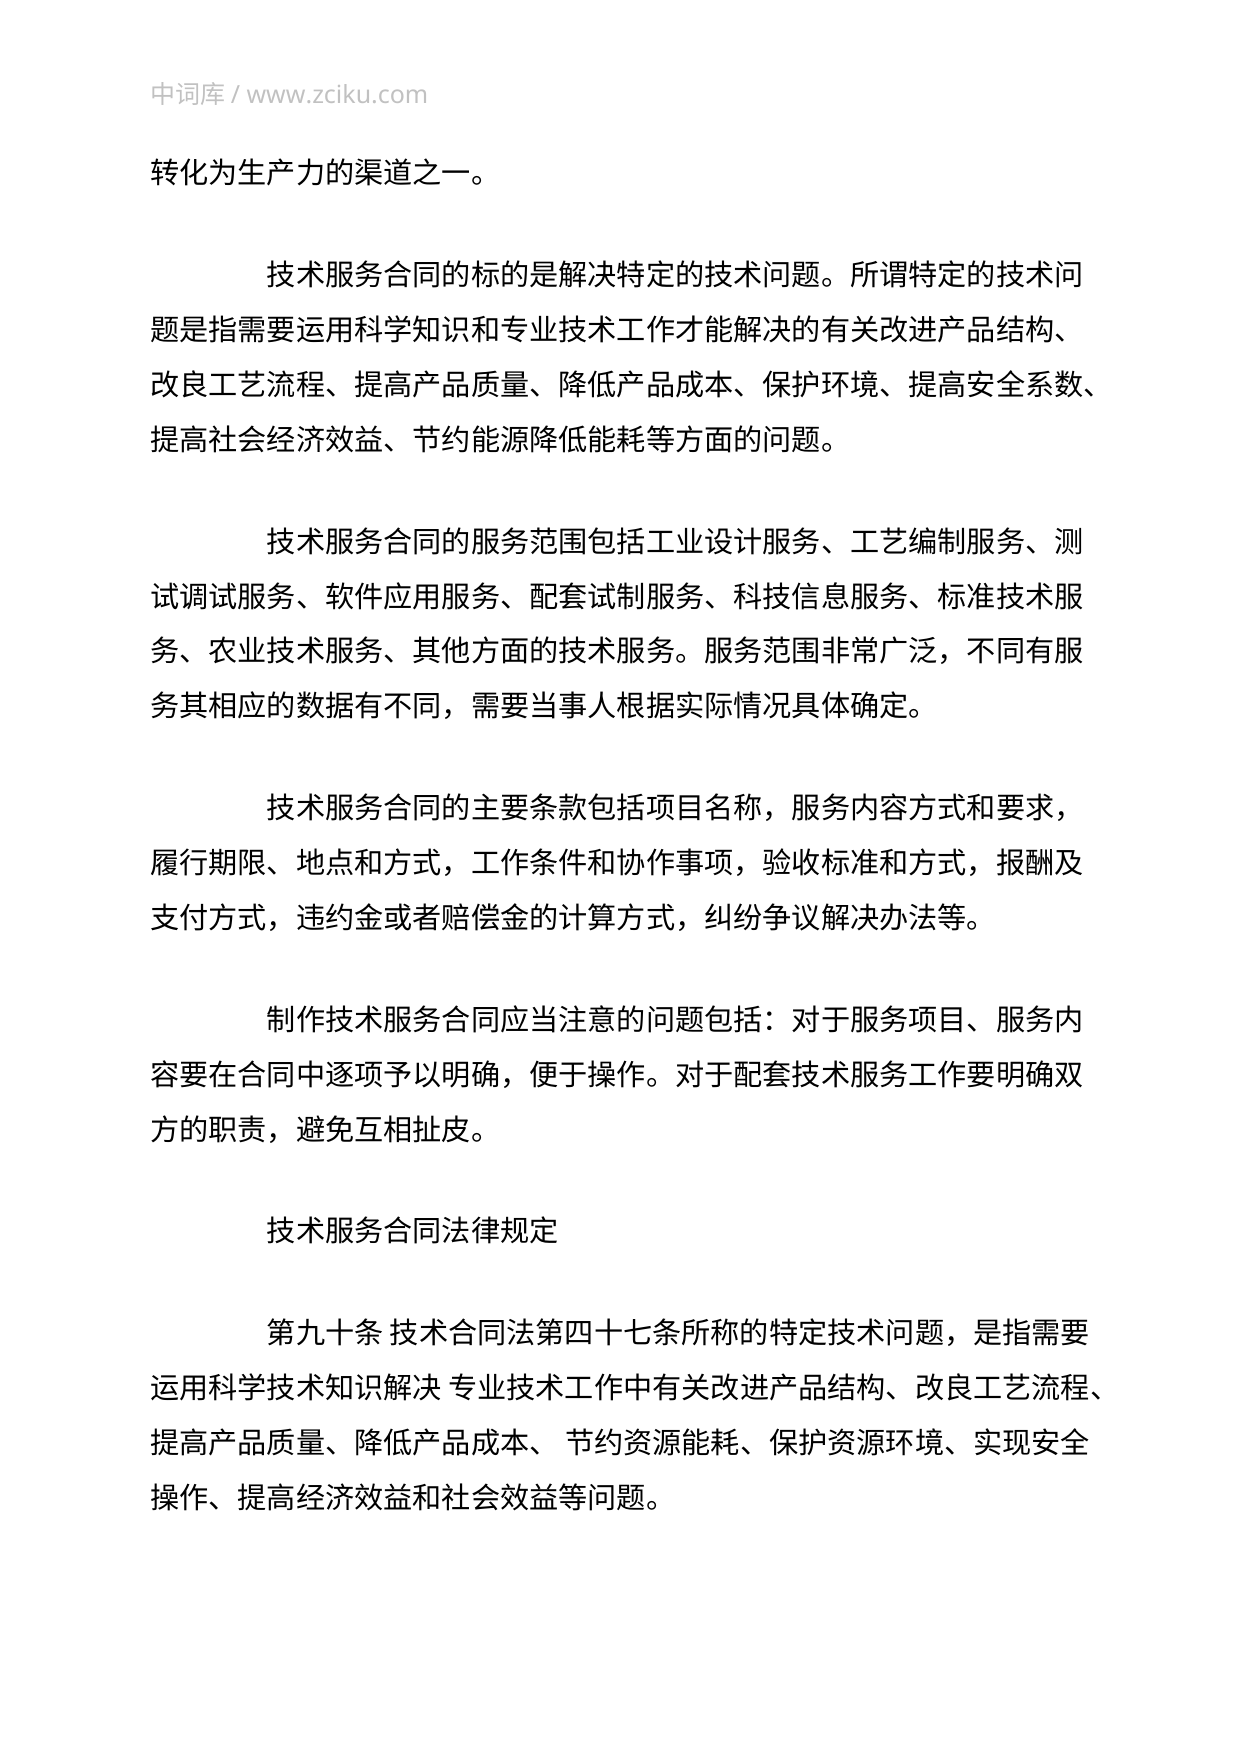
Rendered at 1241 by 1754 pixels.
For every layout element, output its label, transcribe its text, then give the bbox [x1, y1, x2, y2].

text 技术服务合同法律规定 [150, 1208, 1090, 1250]
text 技术服务合同的服务范围包括工业设计服务、工艺编制服务、测试调试服务、软件应用服务、配套试制服务、科技信息服务、标准技术服务、农业技术服务、其他方面的技术服务。服务范围非常广泛，不同有服务其相应的数据有不同，需要当事人根据实际情况具体确定。 [150, 518, 1090, 725]
text 技术服务合同的主要条款包括项目名称，服务内容方式和要求，履行期限、地点和方式，工作条件和协作事项，验收标准和方式，报酬及支付方式，违约金或者赔偿金的计算方式，纠纷争议解决办法等。 [150, 785, 1090, 937]
text 技术服务合同的标的是解决特定的技术问题。所谓特定的技术问题是指需要运用科学知识和专业技术工作才能解决的有关改进产品结构、改良工艺流程、提高产品质量、降低产品成本、保护环境、提高安全系数、提高社会经济效益、节约能源降低能耗等方面的问题。 [150, 252, 1090, 459]
text 第九十条 技术合同法第四十七条所称的特定技术问题，是指需要运用科学技术知识解决 专业技术工作中有关改进产品结构、改良工艺流程、提高产品质量、降低产品成本、 节约资源能耗、保护资源环境、实现安全操作、提高经济效益和社会效益等问题。 [150, 1309, 1090, 1517]
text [150, 150, 1090, 192]
text 制作技术服务合同应当注意的问题包括：对于服务项目、服务内容要在合同中逐项予以明确，便于操作。对于配套技术服务工作要明确双方的职责，避免互相扯皮。 [150, 996, 1090, 1148]
